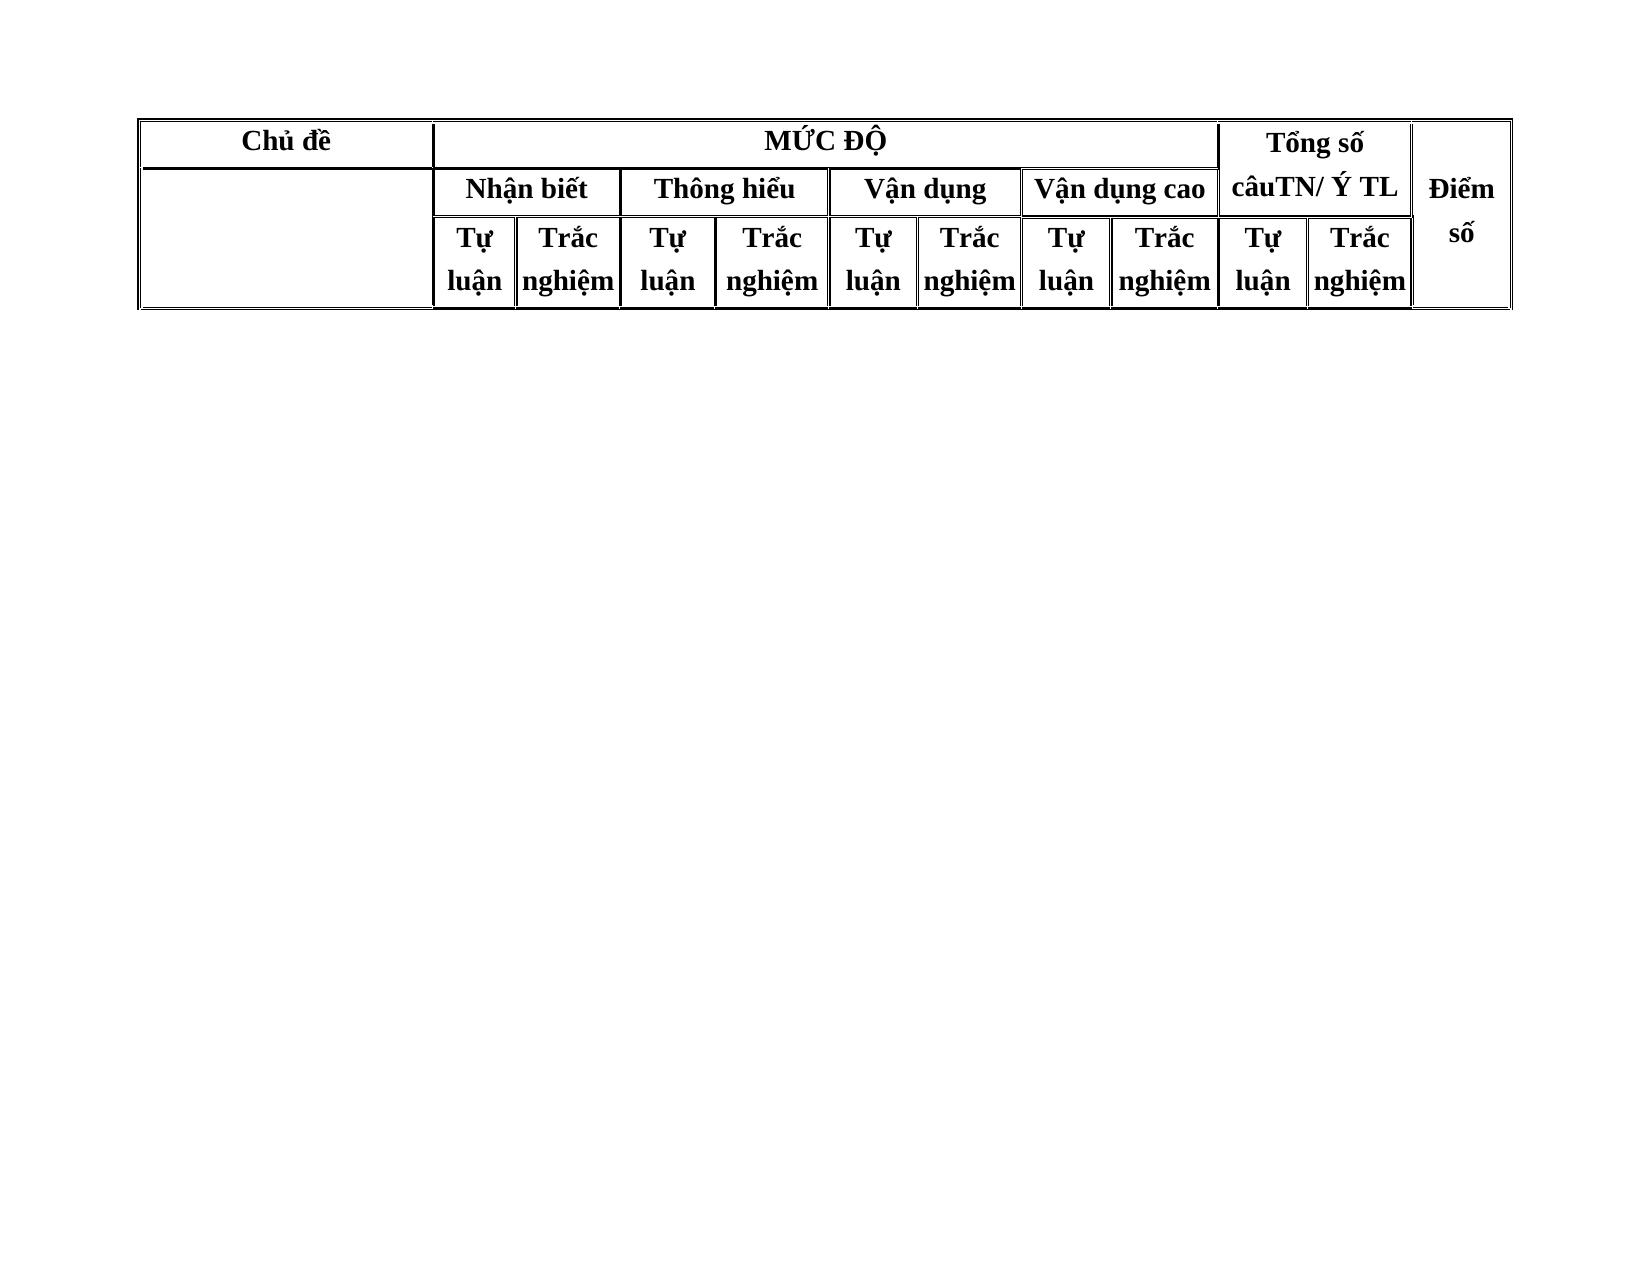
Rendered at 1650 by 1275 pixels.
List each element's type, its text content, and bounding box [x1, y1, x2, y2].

table_cell Thông hiểu [622, 170, 827, 215]
table_cell Vận dụng [831, 170, 1020, 215]
table_cell Tự luận [433, 216, 516, 307]
table_cell Trắc nghiệm [1308, 219, 1412, 307]
table_cell Trắc nghiệm [516, 218, 620, 307]
table_cell Nhận biết [435, 170, 619, 215]
table_header Điểm số [1412, 122, 1510, 307]
table_cell [139, 167, 433, 307]
table_cell Vận dụng cao [1023, 170, 1217, 215]
table_header Tổng số câuTN/ Ý TL [1218, 122, 1412, 215]
table_cell Tự luận [1218, 219, 1308, 307]
table_cell Tự luận [1021, 217, 1111, 307]
table_header Chủ đề [141, 120, 433, 167]
table_cell Tự luận [829, 218, 917, 307]
table_cell Tự luận [620, 218, 715, 307]
table_cell Trắc nghiệm [1111, 219, 1218, 307]
table_cell Trắc nghiệm [918, 218, 1021, 307]
table_cell Trắc nghiệm [715, 215, 829, 307]
table_header MỨC ĐỘ [433, 120, 1218, 167]
